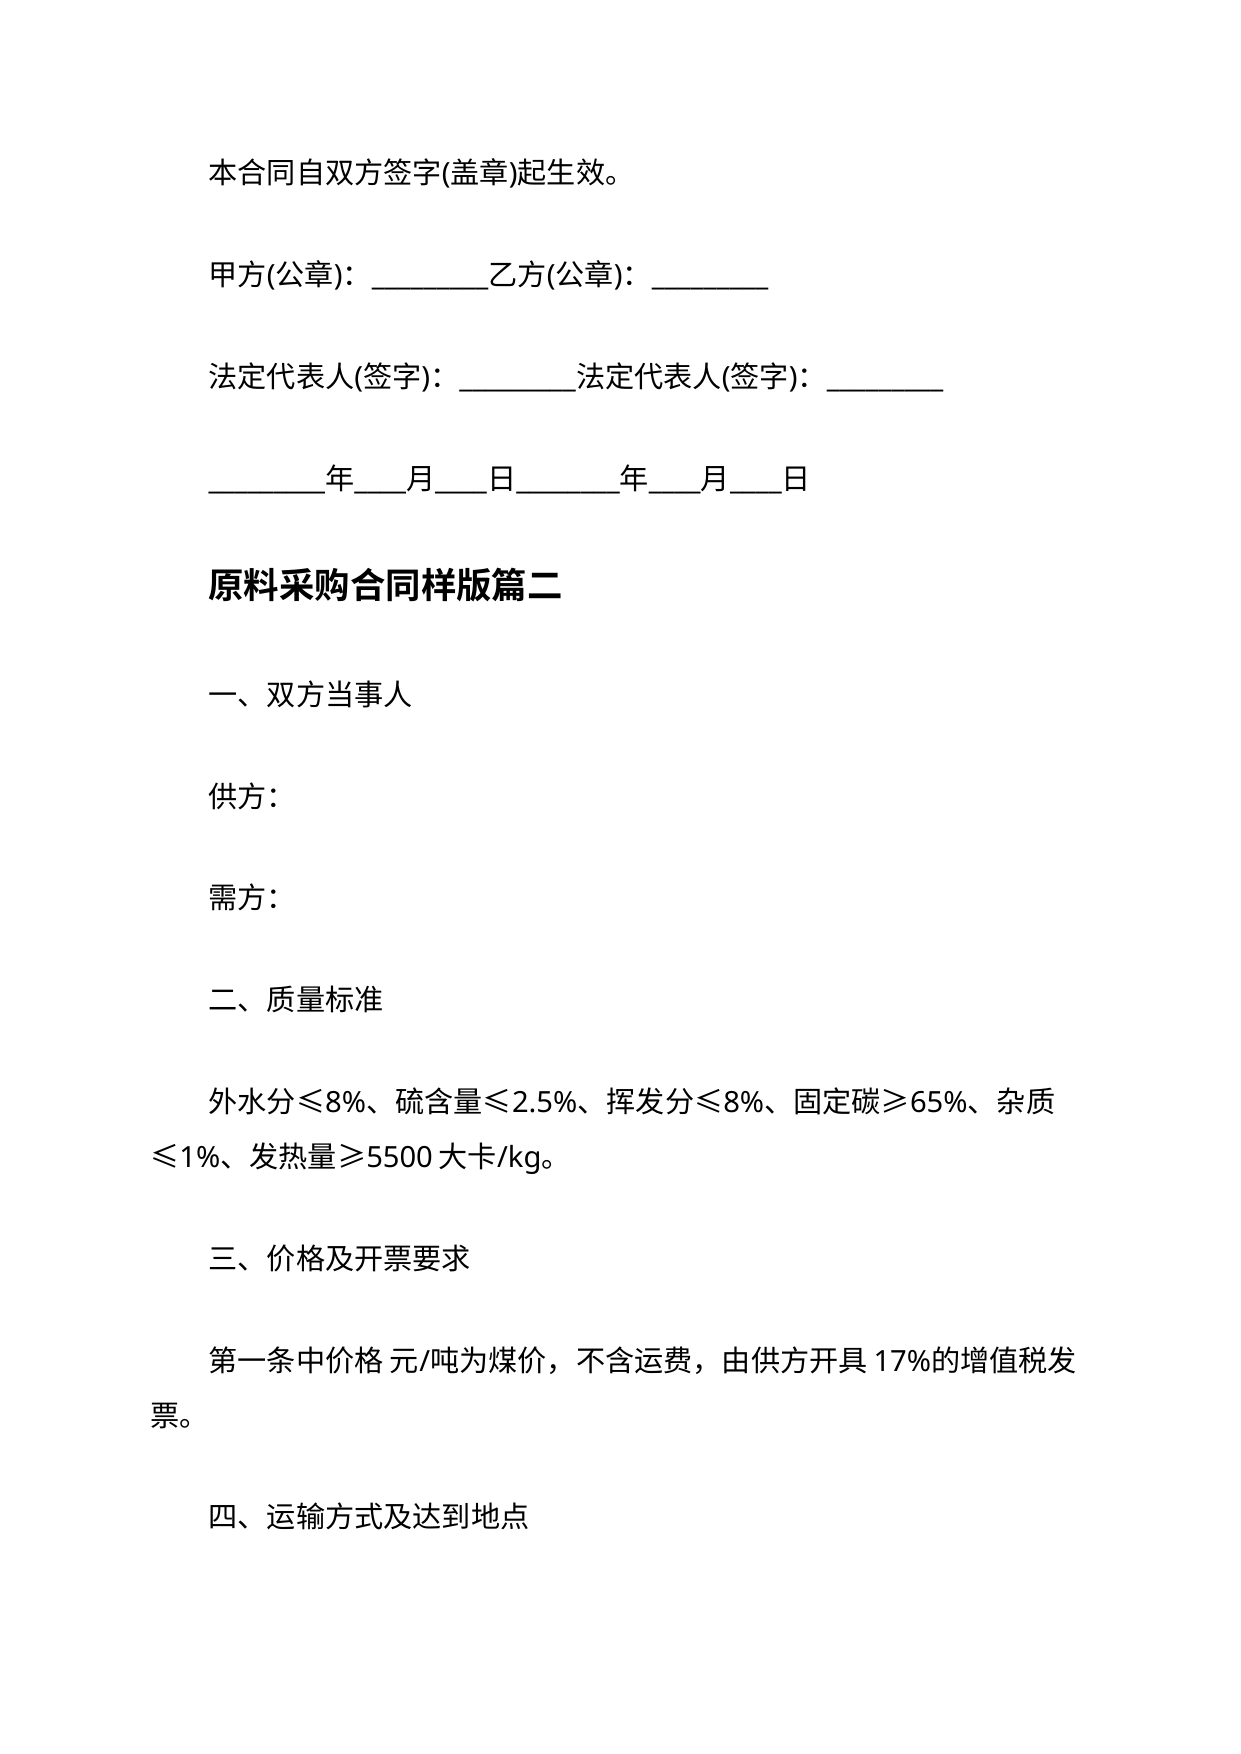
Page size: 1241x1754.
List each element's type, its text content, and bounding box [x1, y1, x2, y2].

text 甲方(公章)：_________乙方(公章)：_________ [150, 252, 1090, 294]
text 需方： [150, 875, 1090, 917]
text 外水分≤8%、硫含量≤2.5%、挥发分≤8%、固定碳≥65%、杂质≤1%、发热量≥5500大卡/kg。 [150, 1078, 1090, 1176]
text 原料采购合同样版篇二 [150, 558, 1090, 609]
text _________年____月____日________年____月____日 [150, 456, 1090, 498]
text 三、价格及开票要求 [150, 1235, 1090, 1278]
text 四、运输方式及达到地点 [150, 1494, 1090, 1536]
text 法定代表人(签字)：_________法定代表人(签字)：_________ [150, 354, 1090, 396]
text 供方： [150, 773, 1090, 815]
text 一、双方当事人 [150, 671, 1090, 714]
text 二、质量标准 [150, 977, 1090, 1019]
text 第一条中价格 元/吨为煤价，不含运费，由供方开具17%的增值税发票。 [150, 1337, 1090, 1434]
text 本合同自双方签字(盖章)起生效。 [150, 150, 1090, 192]
